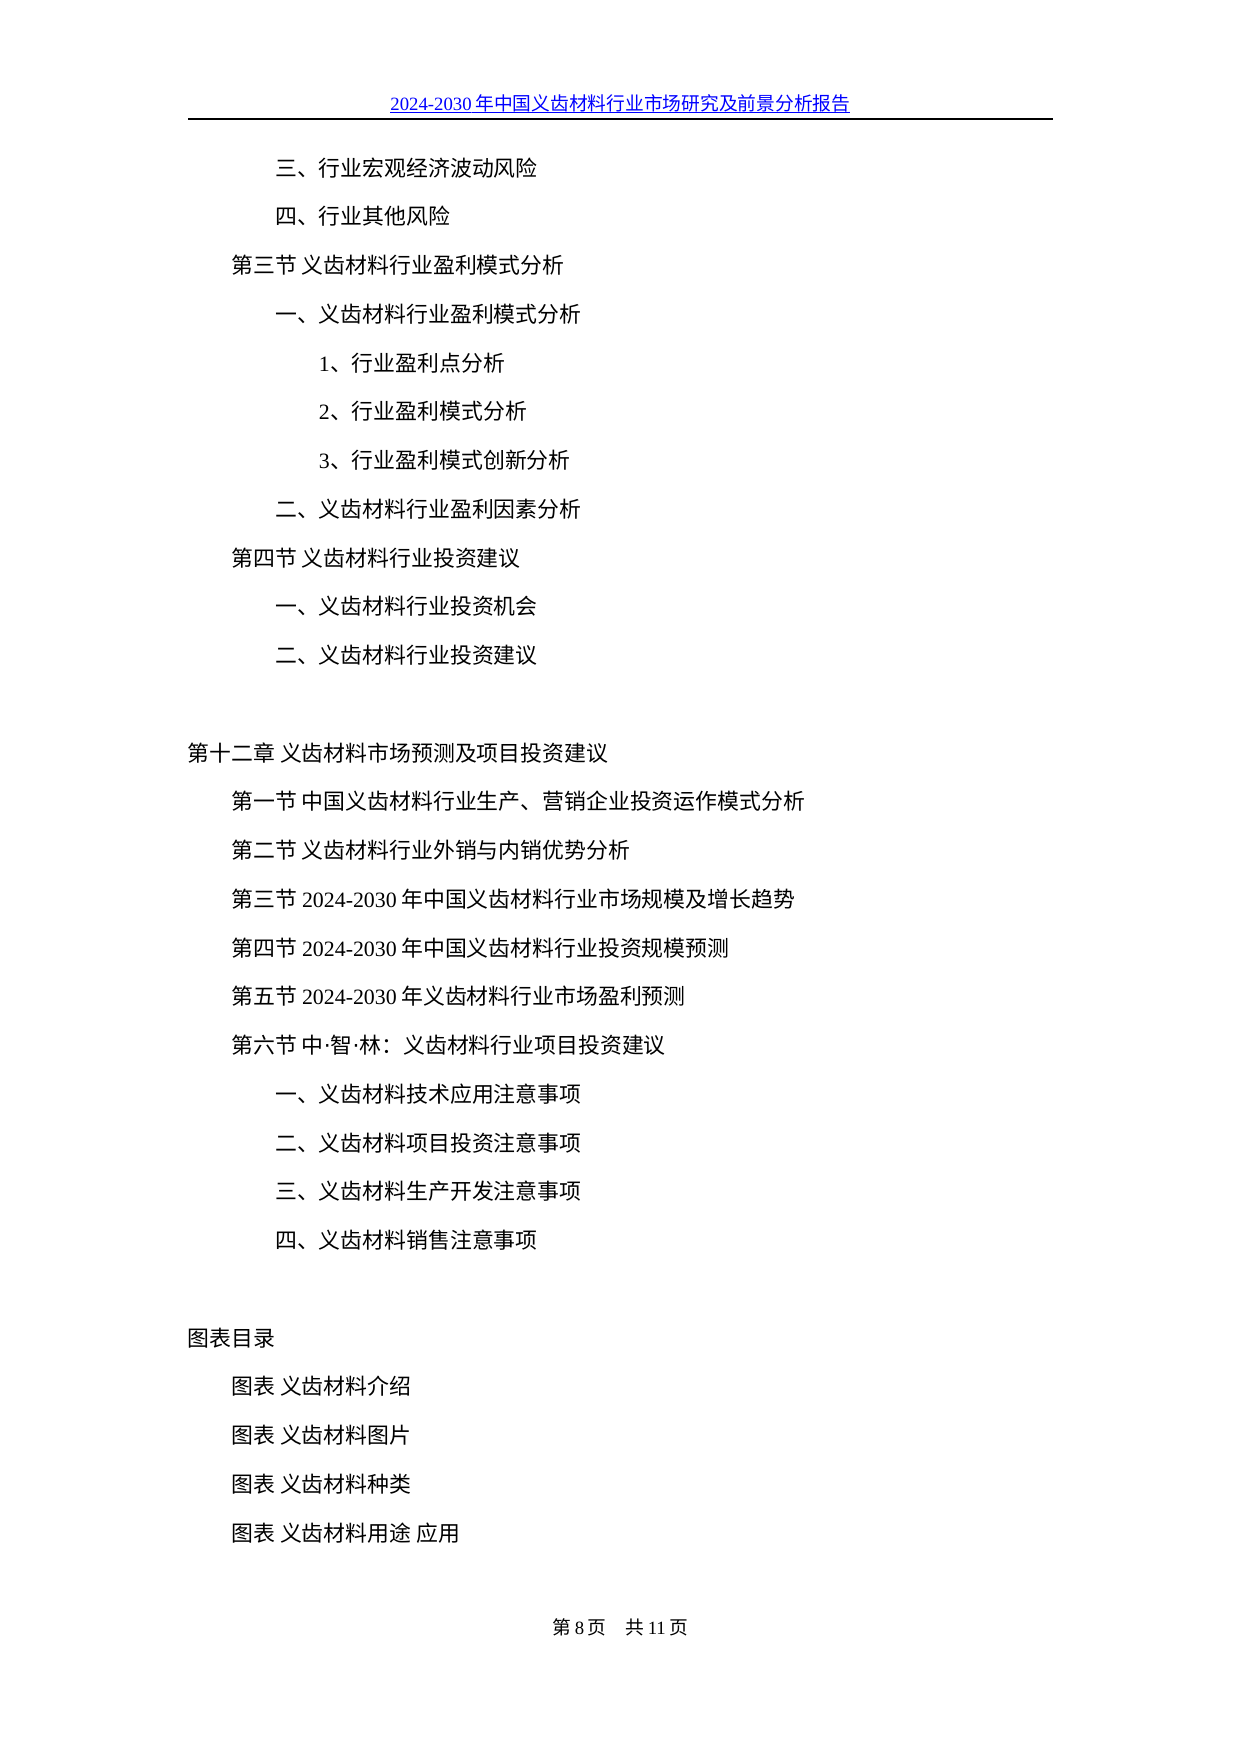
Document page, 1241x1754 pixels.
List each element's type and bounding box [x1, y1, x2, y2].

text [187, 150, 1053, 1548]
